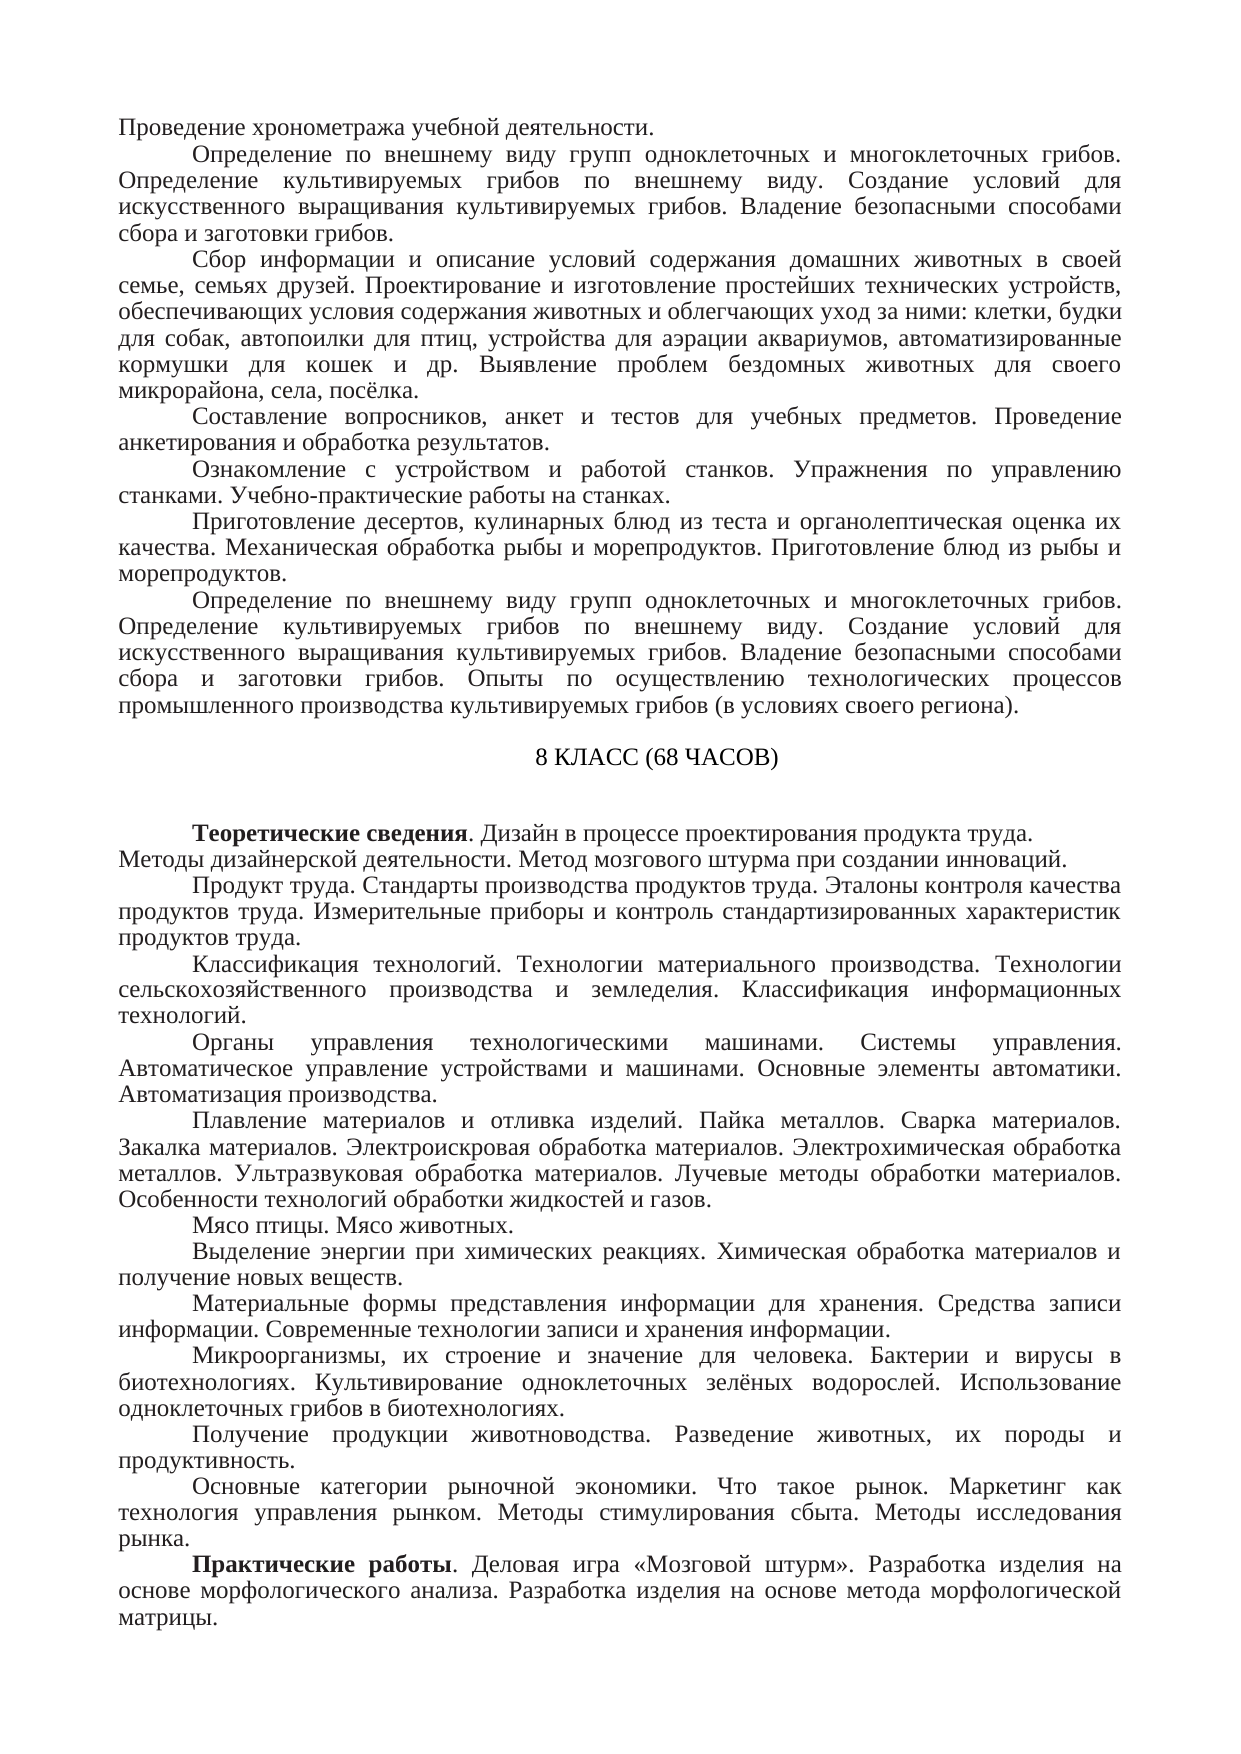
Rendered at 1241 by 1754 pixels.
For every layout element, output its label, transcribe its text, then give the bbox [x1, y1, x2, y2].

text Микроорганизмы, их строение и значение для человека. Бактерии и вирусы в биотехнологиях. Культивирование одноклеточных зелёных водорослей. Использование одноклеточных грибов в биотехнологиях. [118, 1343, 1122, 1422]
text Основные категории рыночной экономики. Что такое рынок. Маркетинг как технология управления рынком. Методы стимулирования сбыта. Методы исследования рынка. [118, 1474, 1122, 1552]
text Методы дизайнерской деятельности. Метод мозгового штурма при создании инноваций. [118, 847, 1205, 872]
text Определение по внешнему виду групп одноклеточных и многоклеточных грибов. Определение культивируемых грибов по внешнему виду. Создание условий для искусственного выращивания культивируемых грибов. Владение безопасными способами сбора и заготовки грибов. Опыты по осуществлению технологических процессов промышленного производства культивируемых грибов (в условиях своего региона). [118, 587, 1122, 718]
text Классификация технологий. Технологии материального производства. Технологии сельскохозяйственного производства и земледелия. Классификация информационных технологий. [118, 951, 1122, 1029]
text Сбор информации и описание условий содержания домашних животных в своей семье, семьях друзей. Проектирование и изготовление простейших технических устройств, обеспечивающих условия содержания животных и облегчающих уход за ними: клетки, будки для собак, автопоилки для птиц, устройства для аэрации аквариумов, автоматизированные кормушки для кошек и др. Выявление проблем бездомных животных для своего микрорайона, села, посёлка. [118, 246, 1122, 404]
list КЛАСС (68 ЧАСОВ) [535, 742, 1205, 771]
text Органы управления технологическими машинами. Системы управления. Автоматическое управление устройствами и машинами. Основные элементы автоматики. Автоматизация производства. [118, 1029, 1123, 1108]
text Мясо птицы. Мясо животных. [192, 1213, 1205, 1238]
text Выделение энергии при химических реакциях. Химическая обработка материалов и получение новых веществ. [118, 1238, 1122, 1291]
text Приготовление десертов, кулинарных блюд из теста и органолептическая оценка их качества. Механическая обработка рыбы и морепродуктов. Приготовление блюд из рыбы и морепродуктов. [118, 509, 1122, 587]
text Проведение хронометража учебной деятельности. [118, 113, 1205, 141]
text Практические работы. Деловая игра «Мозговой штурм». Разработка изделия на основе морфологического анализа. Разработка изделия на основе метода морфологической матрицы. [118, 1552, 1122, 1631]
text Теоретические сведения. Дизайн в процессе проектирования продукта труда. [192, 819, 1205, 847]
text Материальные формы представления информации для хранения. Средства записи информации. Современные технологии записи и хранения информации. [118, 1291, 1122, 1343]
text Продукт труда. Стандарты производства продуктов труда. Эталоны контроля качества продуктов труда. Измерительные приборы и контроль стандартизированных характеристик продуктов труда. [118, 873, 1122, 951]
text Определение по внешнему виду групп одноклеточных и многоклеточных грибов. Определение культивируемых грибов по внешнему виду. Создание условий для искусственного выращивания культивируемых грибов. Владение безопасными способами сбора и заготовки грибов. [118, 142, 1122, 246]
text Получение продукции животноводства. Разведение животных, их породы и продуктивность. [118, 1422, 1123, 1473]
text Плавление материалов и отливка изделий. Пайка металлов. Сварка материалов. Закалка материалов. Электроискровая обработка материалов. Электрохимическая обработка металлов. Ультразвуковая обработка материалов. Лучевые методы обработки материалов. Особенности технологий обработки жидкостей и газов. [118, 1108, 1122, 1213]
text Составление вопросников, анкет и тестов для учебных предметов. Проведение анкетирования и обработка результатов. [118, 404, 1122, 456]
text Ознакомление с устройством и работой станков. Упражнения по управлению станками. Учебно-практические работы на станках. [118, 456, 1122, 509]
